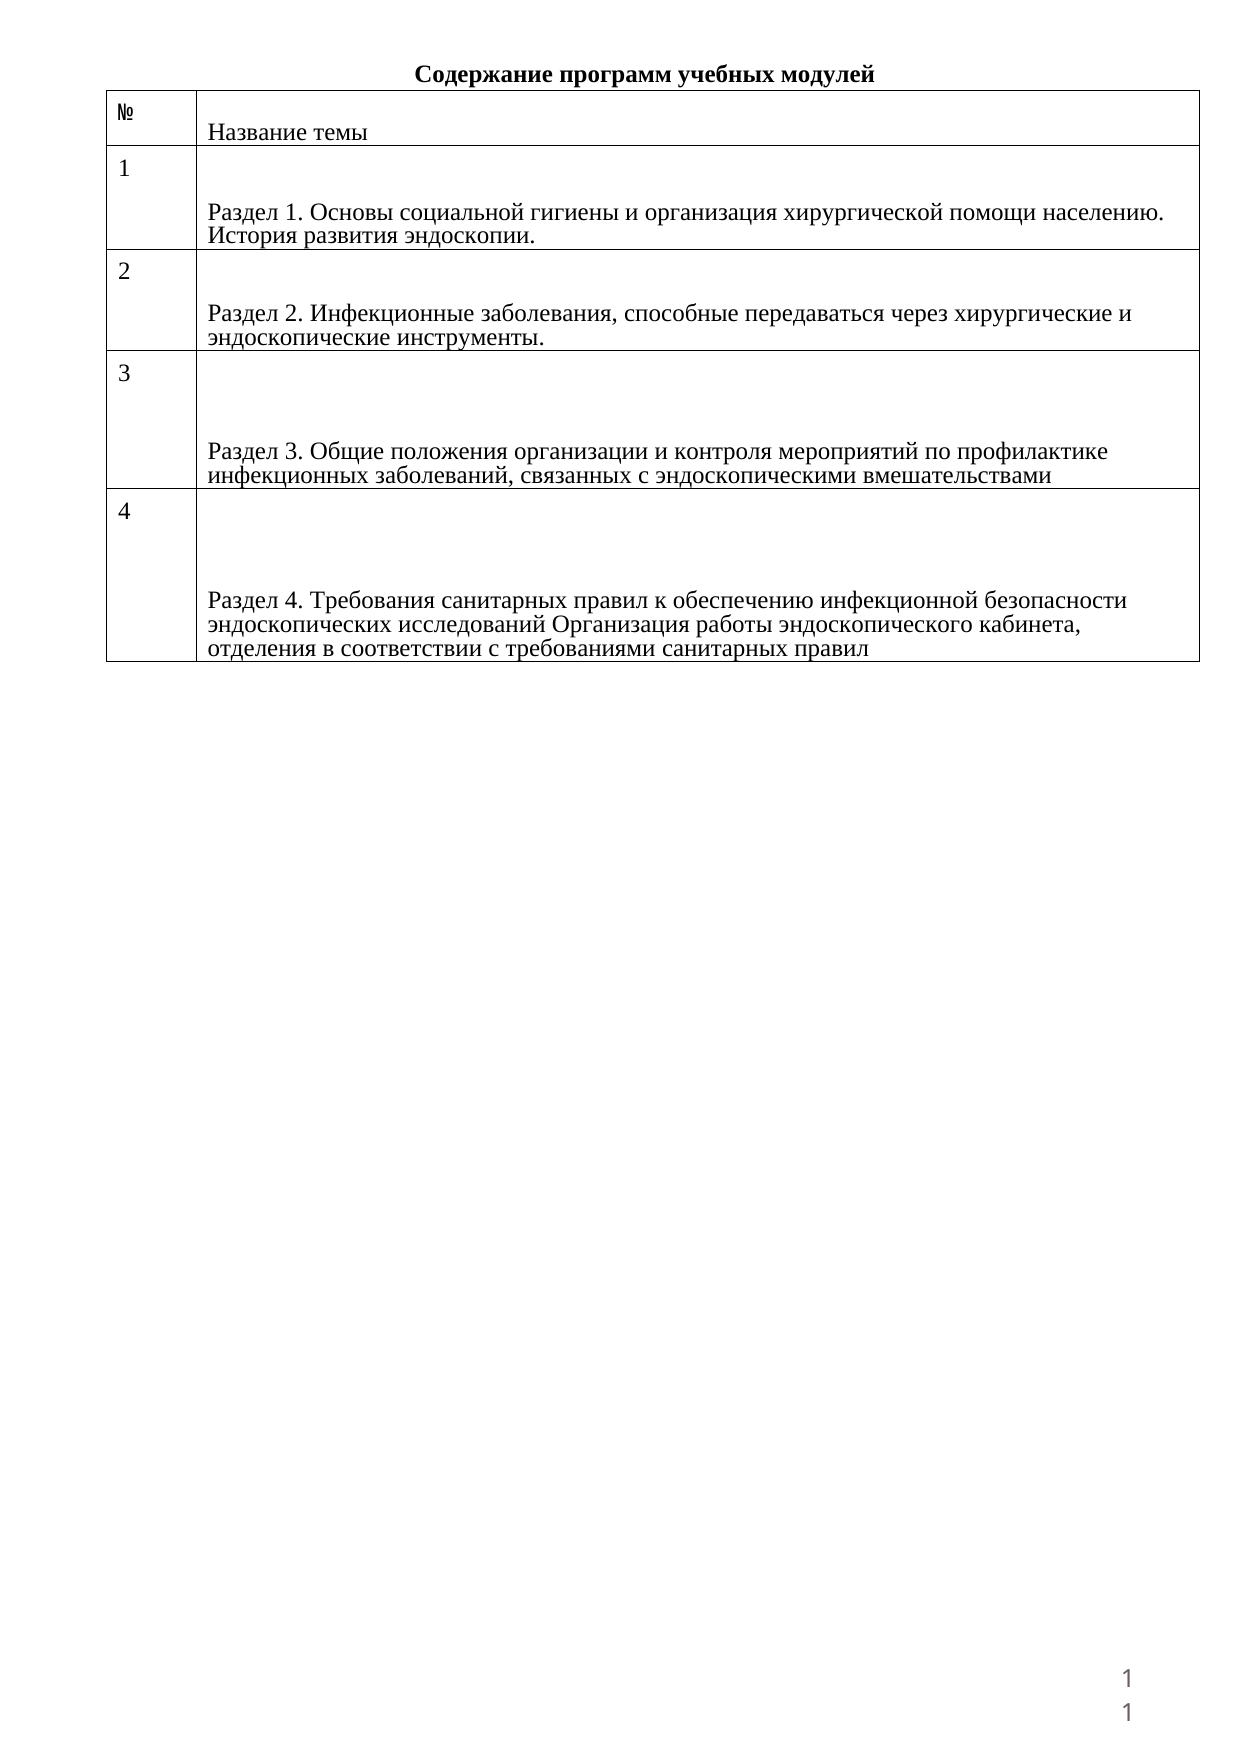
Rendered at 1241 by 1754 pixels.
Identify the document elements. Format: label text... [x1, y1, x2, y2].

table_header № [107, 91, 196, 145]
table_cell 3 [107, 351, 196, 488]
table_cell Раздел 3. Общие положения организации и контроля мероприятий по профилактике инфекционных заболеваний, связанных с эндоскопическими вмешательствами [197, 351, 1199, 488]
table_cell Раздел 4. Требования санитарных правил к обеспечению инфекционной безопасности эндоскопических исследований Организация работы эндоскопического кабинета, отделения в соответствии с требованиями санитарных правил [197, 489, 1199, 661]
table_cell Раздел 2. Инфекционные заболевания, способные передаваться через хирургические и эндоскопические инструменты. [197, 250, 1199, 350]
table_cell 2 [107, 250, 196, 350]
table_cell Раздел 1. Основы социальной гигиены и организация хирургической помощи населению. История развития эндоскопии. [197, 146, 1199, 249]
text Содержание программ учебных модулей [106, 52, 1183, 90]
table_header Название темы [197, 91, 1199, 145]
table_cell 4 [107, 489, 196, 661]
table_cell 1 [107, 146, 196, 249]
